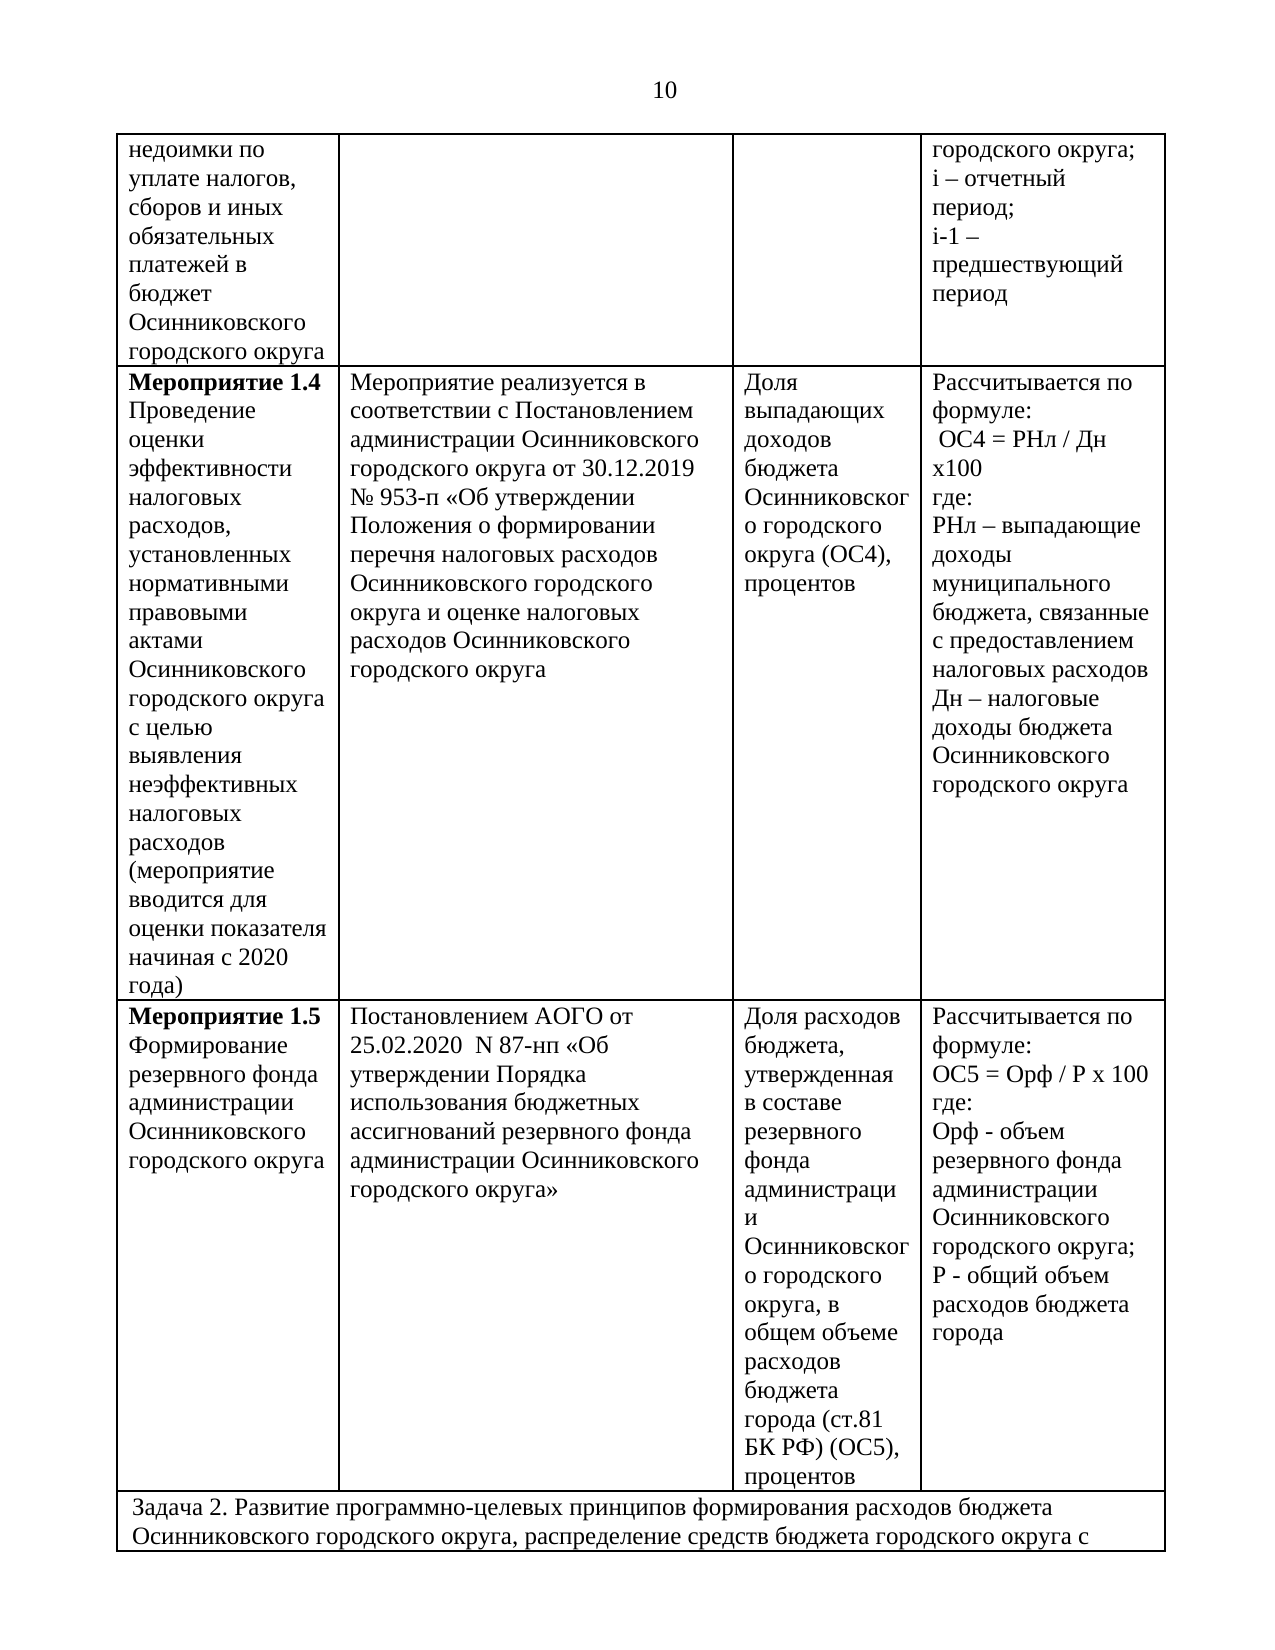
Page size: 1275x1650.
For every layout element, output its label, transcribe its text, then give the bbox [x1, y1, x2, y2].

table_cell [118, 1492, 1164, 1549]
table_cell Мероприятие 1.4 Проведение оценки эффективности налоговых расходов, установленных нормативными правовыми актами Осинниковского городского округа с целью выявления неэффективных налоговых расходов (мероприятие вводится для оценки показателя начиная с 2020 года) [118, 367, 338, 999]
table_cell Доля расходов бюджета, утвержденная в составе резервного фонда администрации Осинниковского городского округа, в общем объеме расходов бюджета города (ст.81 БК РФ) (ОС5), процентов [734, 1001, 920, 1490]
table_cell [734, 135, 920, 364]
table_cell Мероприятие 1.5 Формирование резервного фонда администрации Осинниковского городского округа [118, 1001, 338, 1490]
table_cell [118, 135, 338, 364]
table_cell Рассчитывается по формуле: ОС4 = РНл / Дн х100 где: РНл – выпадающие доходы муниципального бюджета, связанные с предоставлением налоговых расходов Дн – налоговые доходы бюджета Осинниковского городского округа [922, 367, 1164, 999]
table_cell Рассчитывается по формуле: ОС5 = Орф / Р х 100 где: Орф - объем резервного фонда администрации Осинниковского городского округа; Р - общий объем расходов бюджета города [922, 1001, 1164, 1490]
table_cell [922, 135, 1164, 364]
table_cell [340, 135, 732, 364]
table_cell Доля выпадающих доходов бюджета Осинниковского городского округа (ОС4), процентов [734, 367, 920, 999]
table_cell Мероприятие реализуется в соответствии с Постановлением администрации Осинниковского городского округа от 30.12.2019 № 953-п «Об утверждении Положения о формировании перечня налоговых расходов Осинниковского городского округа и оценке налоговых расходов Осинниковского городского округа [340, 367, 732, 999]
table_cell Постановлением АОГО от 25.02.2020 N 87-нп «Об утверждении Порядка использования бюджетных ассигнований резервного фонда администрации Осинниковского городского округа» [340, 1001, 732, 1490]
